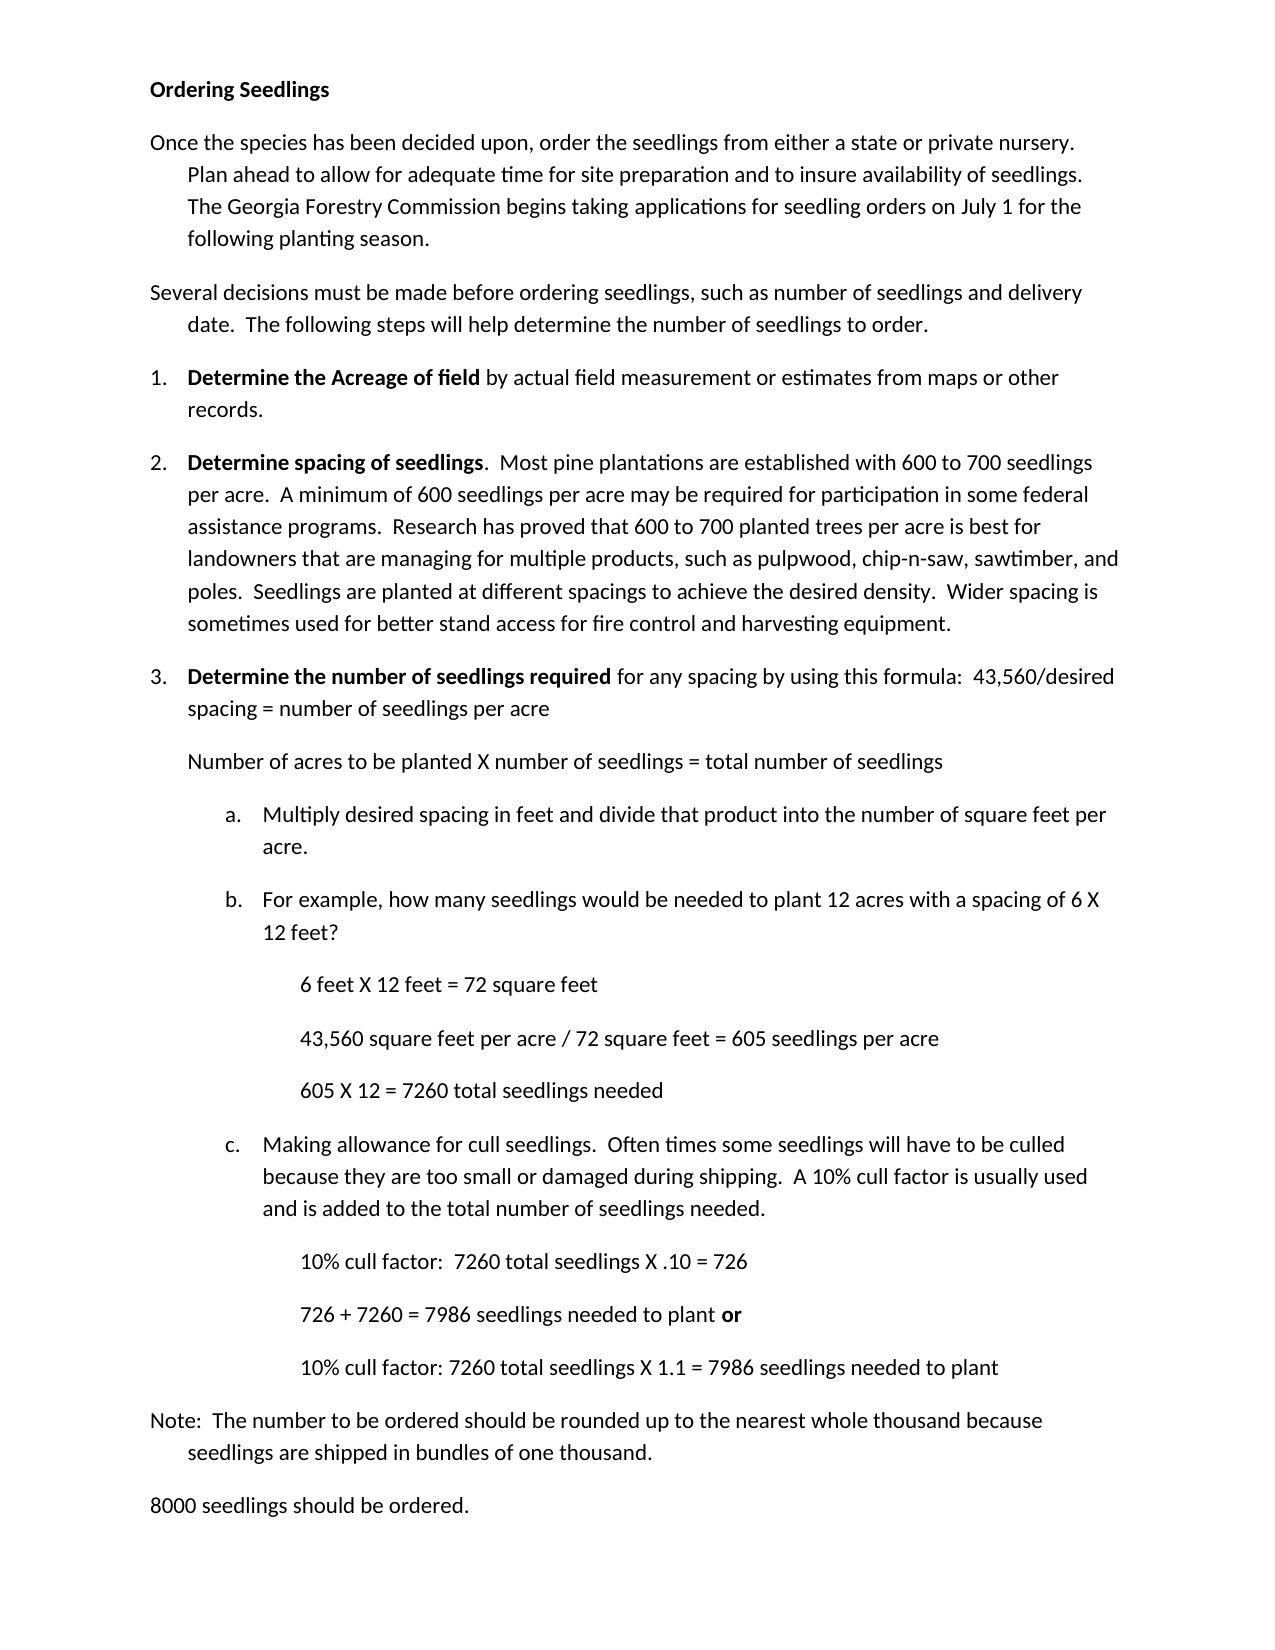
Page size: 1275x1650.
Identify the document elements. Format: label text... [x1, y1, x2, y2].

text 3. Determine the number of seedlings required for any spacing by using this formula: 43,560/desired spacing = number of seedlings per acre [150, 662, 1125, 722]
text 1. Determine the Acreage of field by actual field measurement or estimates from maps or other records. [150, 363, 1125, 423]
text 43,560 square feet per acre / 72 square feet = 605 seedlings per acre [150, 1024, 1125, 1052]
text Number of acres to be planted X number of seedlings = total number of seedlings [150, 747, 1125, 775]
text 6 feet X 12 feet = 72 square feet [150, 971, 1125, 999]
text Several decisions must be made before ordering seedlings, such as number of seedlings and delivery date. The following steps will help determine the number of seedlings to order. [150, 278, 1125, 338]
text 8000 seedlings should be ordered. [150, 1491, 1125, 1519]
text 10% cull factor: 7260 total seedlings X .10 = 726 [150, 1247, 1125, 1275]
text 2. Determine spacing of seedlings. Most pine plantations are established with 600 to 700 seedlings per acre. A minimum of 600 seedlings per acre may be required for participation in some federal assistance programs. Research has proved that 600 to 700 planted trees per acre is best for landowners that are managing for multiple products, such as pulpwood, chip-n-saw, sawtimber, and poles. Seedlings are planted at different spacings to achieve the desired density. Wider spacing is sometimes used for better stand access for fire control and harvesting equipment. [150, 448, 1125, 637]
text 726 + 7260 = 7986 seedlings needed to plant or [150, 1300, 1125, 1328]
text 10% cull factor: 7260 total seedlings X 1.1 = 7986 seedlings needed to plant [150, 1353, 1125, 1381]
text b. For example, how many seedlings would be needed to plant 12 acres with a spacing of 6 X 12 feet? [225, 885, 1125, 946]
text a. Multiply desired spacing in feet and divide that product into the number of square feet per acre. [225, 800, 1125, 860]
text Once the species has been decided upon, order the seedlings from either a state or private nursery. Plan ahead to allow for adequate time for site preparation and to insure availability of seedlings. The Georgia Forestry Commission begins taking applications for seedling orders on July 1 for the following planting season. [150, 128, 1125, 253]
text Note: The number to be ordered should be rounded up to the nearest whole thousand because seedlings are shipped in bundles of one thousand. [150, 1406, 1125, 1466]
text c. Making allowance for cull seedlings. Often times some seedlings will have to be culled because they are too small or damaged during shipping. A 10% cull factor is usually used and is added to the total number of seedlings needed. [225, 1130, 1125, 1222]
text 605 X 12 = 7260 total seedlings needed [150, 1077, 1125, 1105]
text Ordering Seedlings [150, 75, 1125, 103]
